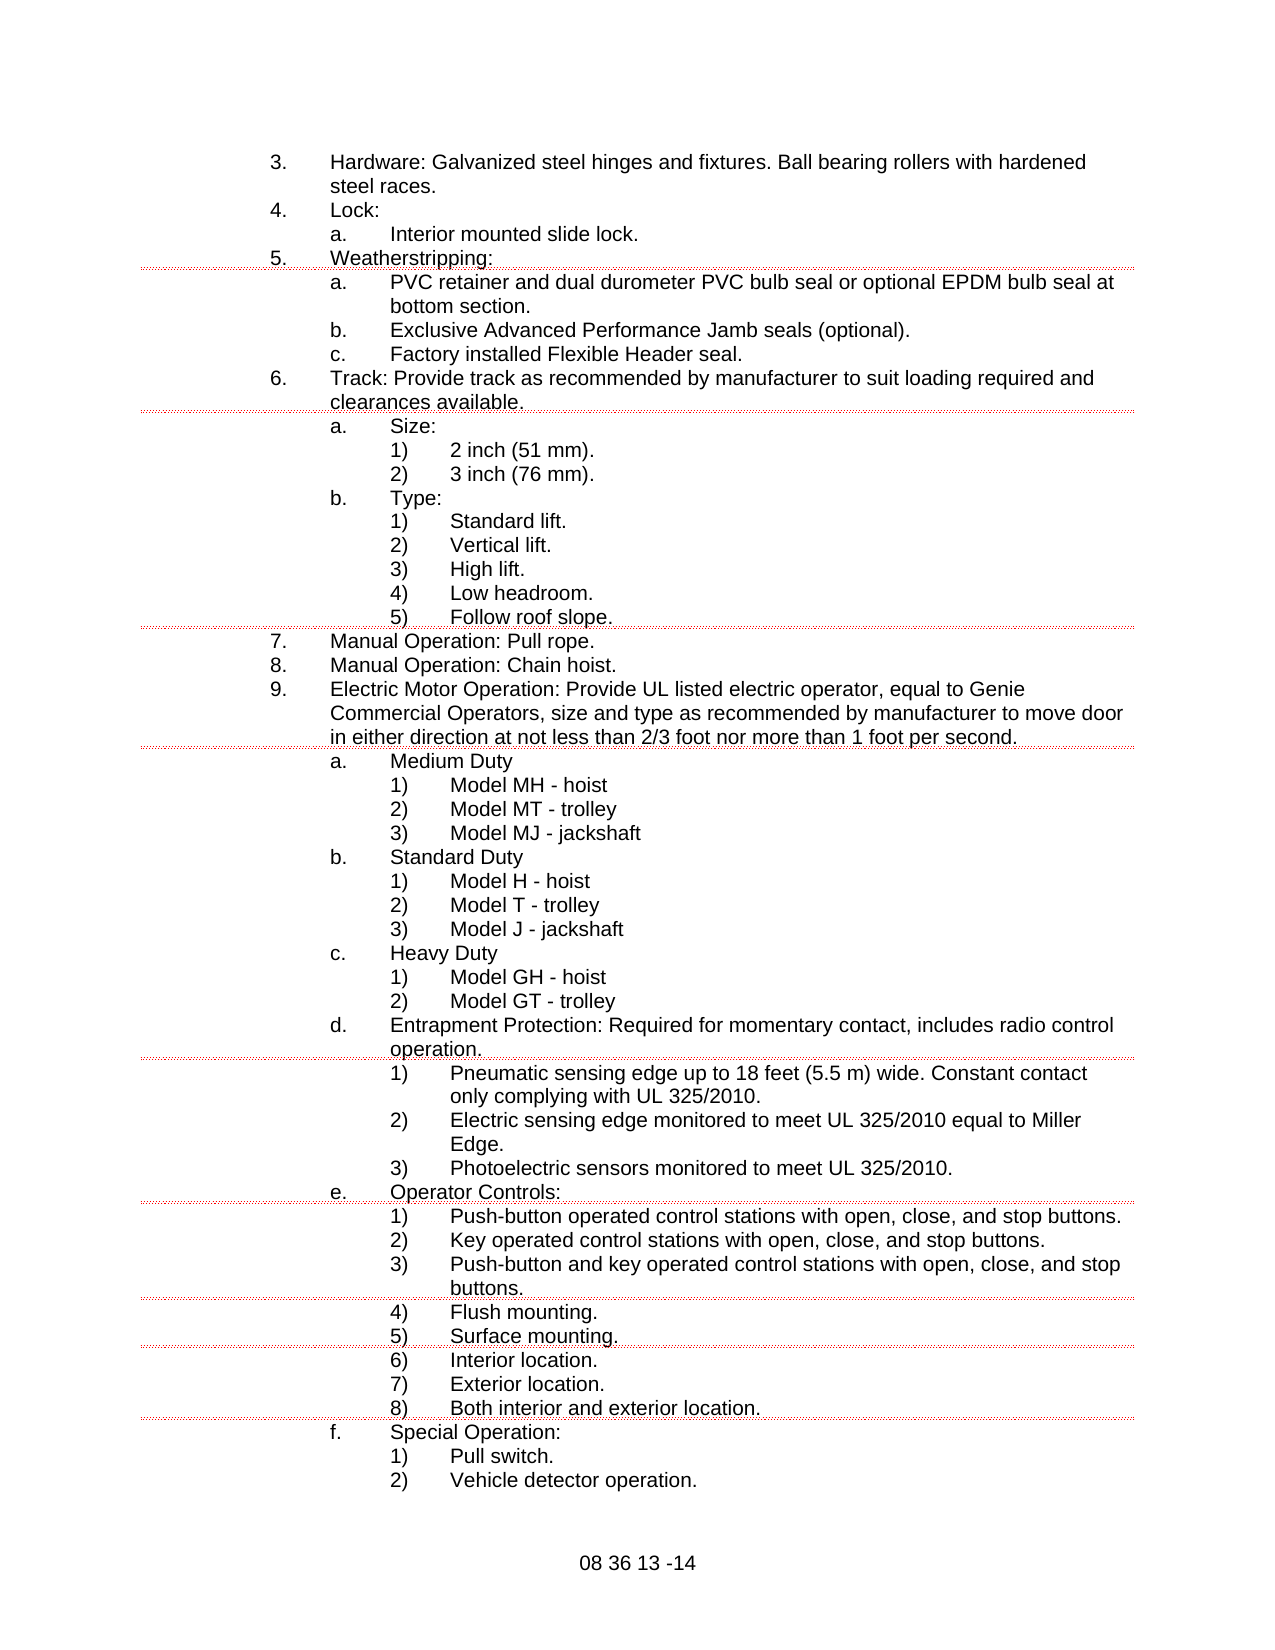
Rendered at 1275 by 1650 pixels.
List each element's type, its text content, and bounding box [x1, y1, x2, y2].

list Pull switch. [390, 1444, 1125, 1468]
list Model GT - trolley [390, 988, 1125, 1012]
list Factory installed Flexible Header seal. [330, 342, 1125, 366]
list Type: [330, 485, 1125, 509]
list Model J - jackshaft [390, 917, 1125, 941]
list Entrapment Protection: Required for momentary contact, includes radio control operation. [330, 1012, 1125, 1060]
list Lock: [270, 198, 1125, 222]
list Vertical lift. [390, 533, 1125, 557]
list Standard Duty [330, 845, 1125, 869]
list Operator Controls: [330, 1180, 1125, 1204]
list Weatherstripping: [270, 246, 1125, 270]
list Vehicle detector operation. [390, 1468, 1125, 1492]
list Track: Provide track as recommended by manufacturer to suit loading required and clearances available. [270, 366, 1125, 413]
list Follow roof slope. [390, 605, 1125, 629]
list Manual Operation: Chain hoist. [270, 653, 1125, 677]
list Both interior and exterior location. [390, 1396, 1125, 1420]
list Push-button operated control stations with open, close, and stop buttons. [390, 1204, 1125, 1228]
list Photoelectric sensors monitored to meet UL 325/2010. [390, 1156, 1125, 1180]
list Electric Motor Operation: Provide UL listed electric operator, equal to Genie Commercial Operators, size and type as recommended by manufacturer to move door in either direction at not less than 2/3 foot nor more than 1 foot per second. [270, 677, 1125, 749]
list Model MJ - jackshaft [390, 821, 1125, 845]
list Model H - hoist [390, 869, 1125, 893]
list Key operated control stations with open, close, and stop buttons. [390, 1228, 1125, 1252]
list Medium Duty [330, 749, 1125, 773]
list 3 inch (76 mm). [390, 461, 1125, 485]
list Flush mounting. [390, 1300, 1125, 1324]
list Low headroom. [390, 581, 1125, 605]
list Surface mounting. [390, 1324, 1125, 1348]
list PVC retainer and dual durometer PVC bulb seal or optional EPDM bulb seal at bottom section. [330, 270, 1125, 318]
list Exclusive Advanced Performance Jamb seals (optional). [330, 318, 1125, 342]
list Pneumatic sensing edge up to 18 feet (5.5 m) wide. Constant contact only complying with UL 325/2010. [390, 1060, 1125, 1108]
list Exterior location. [390, 1372, 1125, 1396]
list Model GH - hoist [390, 964, 1125, 988]
list Standard lift. [390, 509, 1125, 533]
list Interior location. [390, 1348, 1125, 1372]
list Model MT - trolley [390, 797, 1125, 821]
list Model MH - hoist [390, 773, 1125, 797]
list Manual Operation: Pull rope. [270, 629, 1125, 653]
list Hardware: Galvanized steel hinges and fixtures. Ball bearing rollers with hardened steel races. [270, 150, 1125, 198]
list Model T - trolley [390, 893, 1125, 917]
list High lift. [390, 557, 1125, 581]
list Push-button and key operated control stations with open, close, and stop buttons. [390, 1252, 1125, 1300]
list Electric sensing edge monitored to meet UL 325/2010 equal to Miller Edge. [390, 1108, 1125, 1156]
list Size: [330, 413, 1125, 437]
list Heavy Duty [330, 941, 1125, 964]
list 2 inch (51 mm). [390, 437, 1125, 461]
list Special Operation: [330, 1420, 1125, 1444]
list Interior mounted slide lock. [330, 222, 1125, 246]
